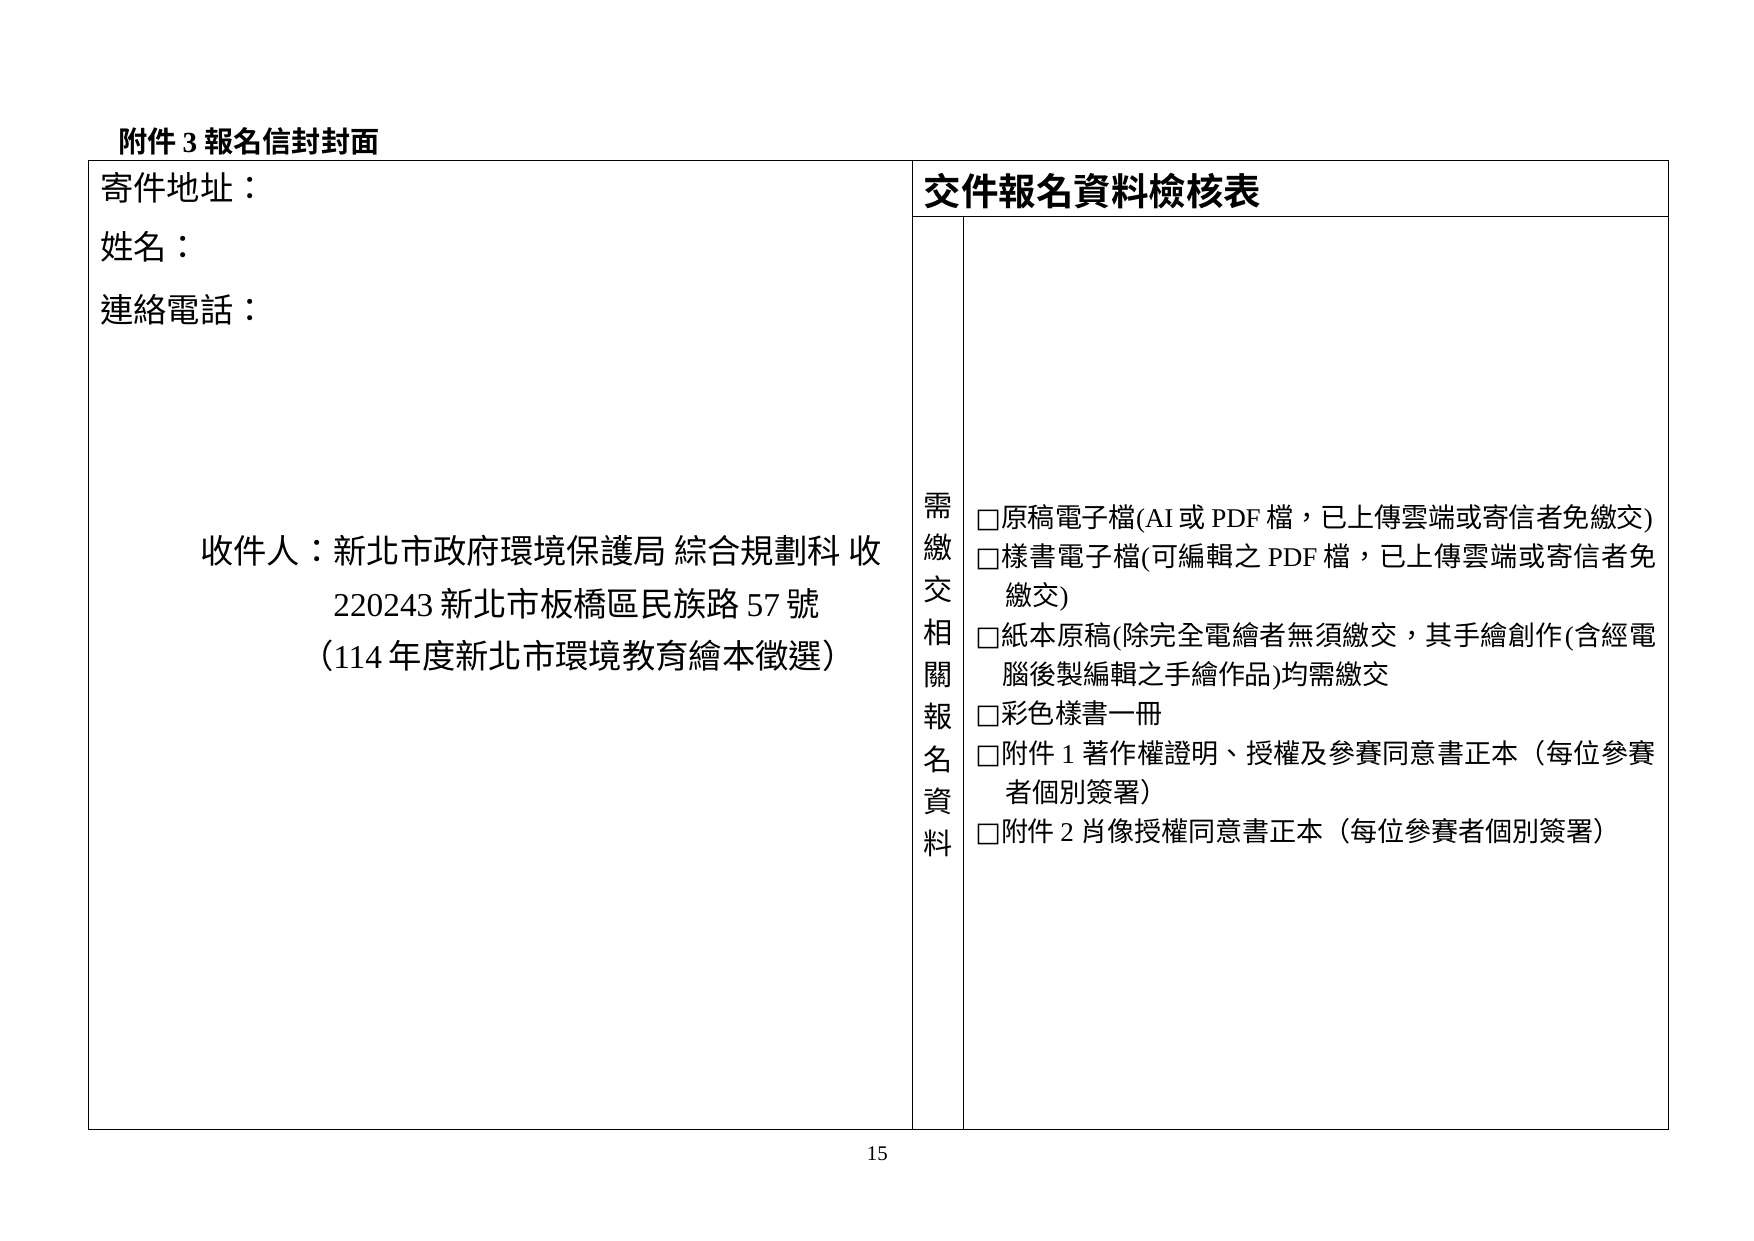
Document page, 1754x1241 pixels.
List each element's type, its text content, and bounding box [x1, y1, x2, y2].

text 附件3 報名信封封面 [118, 118, 1636, 160]
table_cell 需繳交相關報名資料 [913, 217, 963, 1129]
table_header 寄件地址： 姓名： 連絡電話： 收件人：新北市政府環境保護局 綜合規劃科 收 220243新北市板橋區民族路57號 （114年度新北市環境教育繪本徵選） [89, 161, 912, 1129]
table_cell □原稿電子檔(AI或PDF檔，已上傳雲端或寄信者免繳交) □樣書電子檔(可編輯之PDF檔，已上傳雲端或寄信者免繳交) □紙本原稿(除完全電繪者無須繳交，其手繪創作(含經電腦後製編輯之手繪作品)均需繳交 □彩色樣書一冊 □附件1 著作權證明、授權及參賽同意書正本（每位參賽者個別簽署） □附件2 肖像授權同意書正本（每位參賽者個別簽署） [964, 217, 1668, 1129]
table_header 交件報名資料檢核表 [913, 161, 1668, 216]
